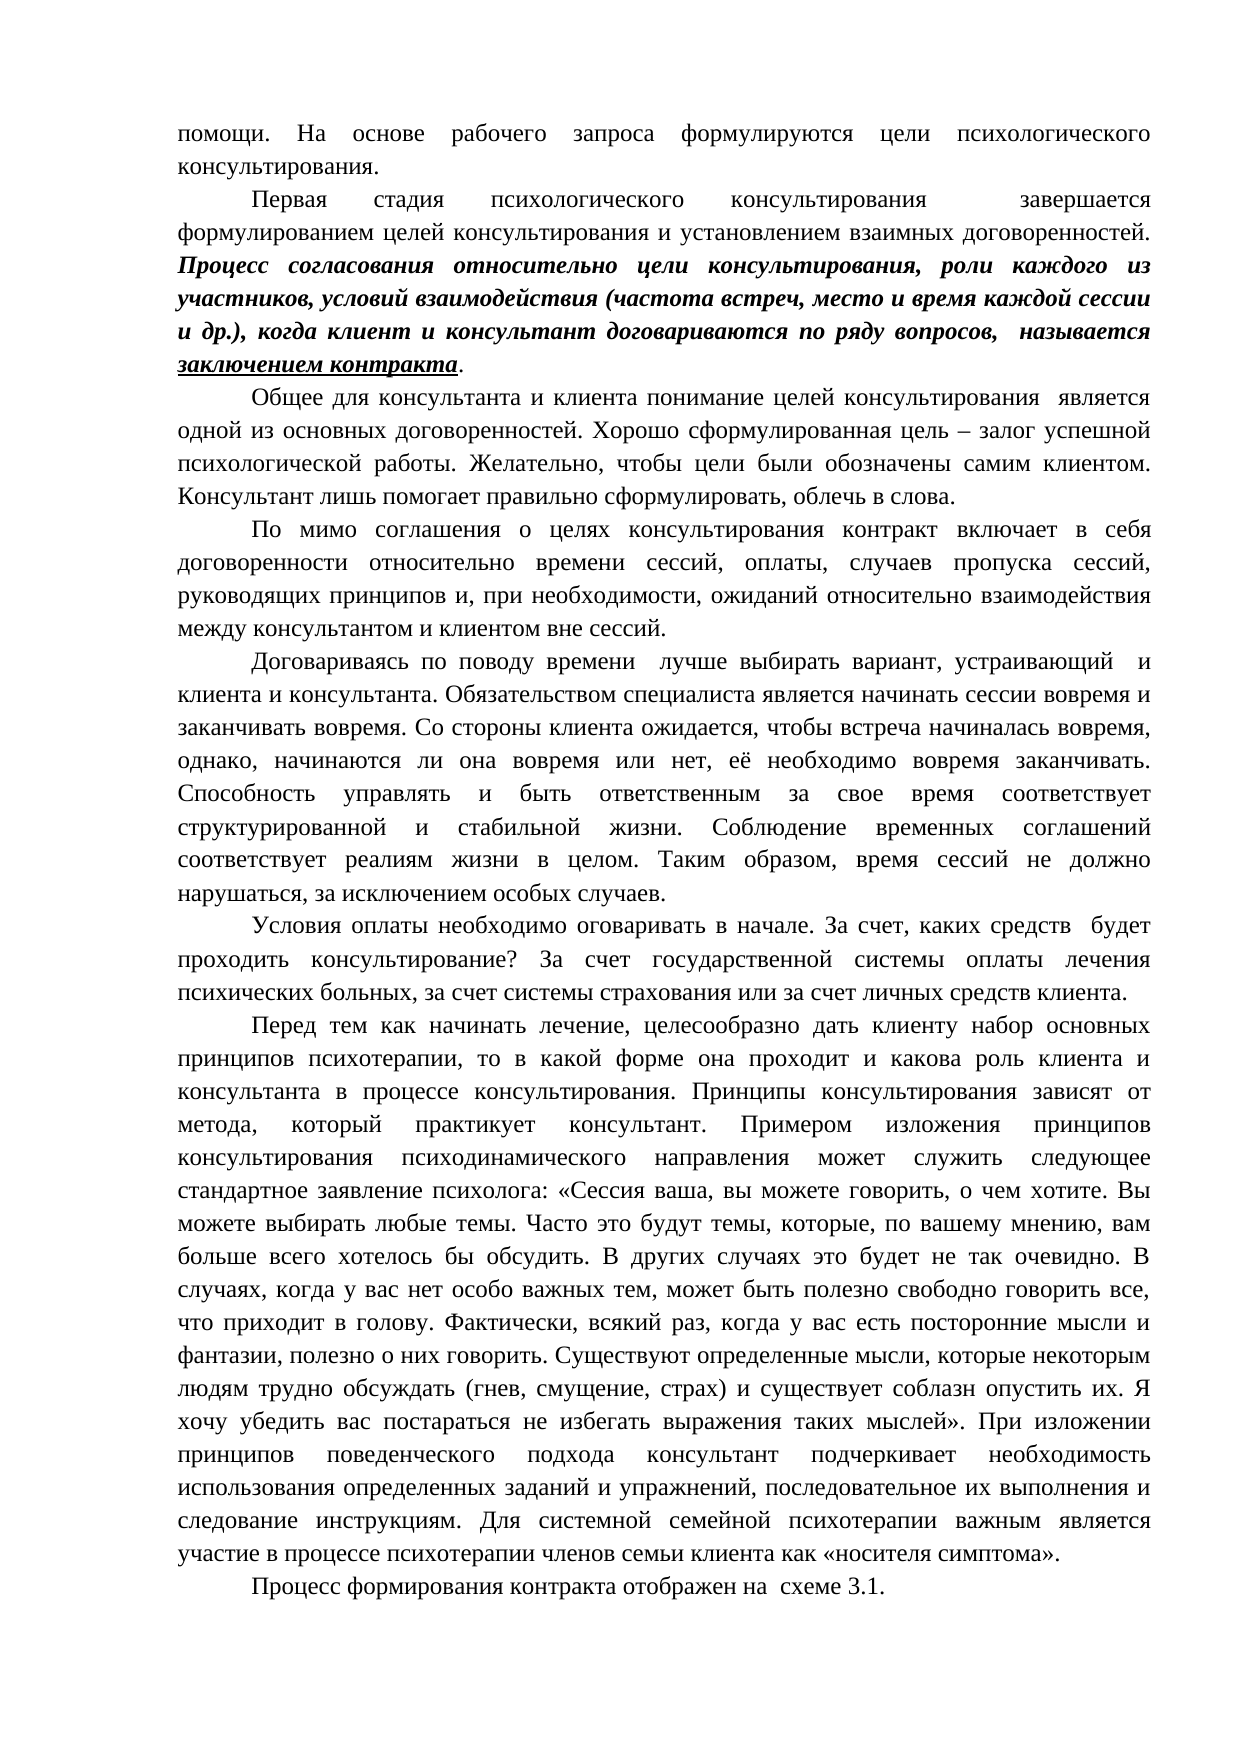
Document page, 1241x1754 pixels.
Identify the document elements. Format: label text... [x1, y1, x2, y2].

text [177, 118, 1152, 180]
text Условия оплаты необходимо оговаривать в начале. За счет, каких средств будет проходить консультирование? За счет государственной системы оплаты лечения психических больных, за счет системы страхования или за счет личных средств клиента. [177, 911, 1152, 1005]
text По мимо соглашения о целях консультирования контракт включает в себя договоренности относительно времени сессий, оплаты, случаев пропуска сессий, руководящих принципов и, при необходимости, ожиданий относительно взаимодействия между консультантом и клиентом вне сессий. [177, 514, 1152, 642]
text Первая стадия психологического консультирования завершается формулированием целей консультирования и установлением взаимных договоренностей. Процесс согласования относительно цели консультирования, роли каждого из участников, условий взаимодействия (частота встреч, место и время каждой сессии и др.), когда клиент и консультант договариваются по ряду вопросов, называется заключением контракта. [177, 184, 1152, 378]
text Перед тем как начинать лечение, целесообразно дать клиенту набор основных принципов психотерапии, то в какой форме она проходит и какова роль клиента и консультанта в процессе консультирования. Принципы консультирования зависят от метода, который практикует консультант. Примером изложения принципов консультирования психодинамического направления может служить следующее стандартное заявление психолога: «Сессия ваша, вы можете говорить, о чем хотите. Вы можете выбирать любые темы. Часто это будут темы, которые, по вашему мнению, вам больше всего хотелось бы обсудить. В других случаях это будет не так очевидно. В случаях, когда у вас нет особо важных тем, может быть полезно свободно говорить все, что приходит в голову. Фактически, всякий раз, когда у вас есть посторонние мысли и фантазии, полезно о них говорить. Существуют определенные мысли, которые некоторым людям трудно обсуждать (гнев, смущение, страх) и существует соблазн опустить их. Я хочу убедить вас постараться не избегать выражения таких мыслей». При изложении принципов поведенческого подхода консультант подчеркивает необходимость использования определенных заданий и упражнений, последовательное их выполнения и следование инструкциям. Для системной семейной психотерапии важным является участие в процессе психотерапии членов семьи клиента как «носителя симптома». [177, 1010, 1152, 1567]
text Договариваясь по поводу времени лучше выбирать вариант, устраивающий и клиента и консультанта. Обязательством специалиста является начинать сессии вовремя и заканчивать вовремя. Со стороны клиента ожидается, чтобы встреча начиналась вовремя, однако, начинаются ли она вовремя или нет, её необходимо вовремя заканчивать. Способность управлять и быть ответственным за свое время соответствует структурированной и стабильной жизни. Соблюдение временных соглашений соответствует реалиям жизни в целом. Таким образом, время сессий не должно нарушаться, за исключением особых случаев. [177, 646, 1152, 906]
text Общее для консультанта и клиента понимание целей консультирования является одной из основных договоренностей. Хорошо сформулированная цель – залог успешной психологической работы. Желательно, чтобы цели были обозначены самим клиентом. Консультант лишь помогает правильно сформулировать, облечь в слова. [177, 382, 1152, 510]
text Процесс формирования контракта отображен на схеме 3.1. [177, 1571, 1152, 1600]
